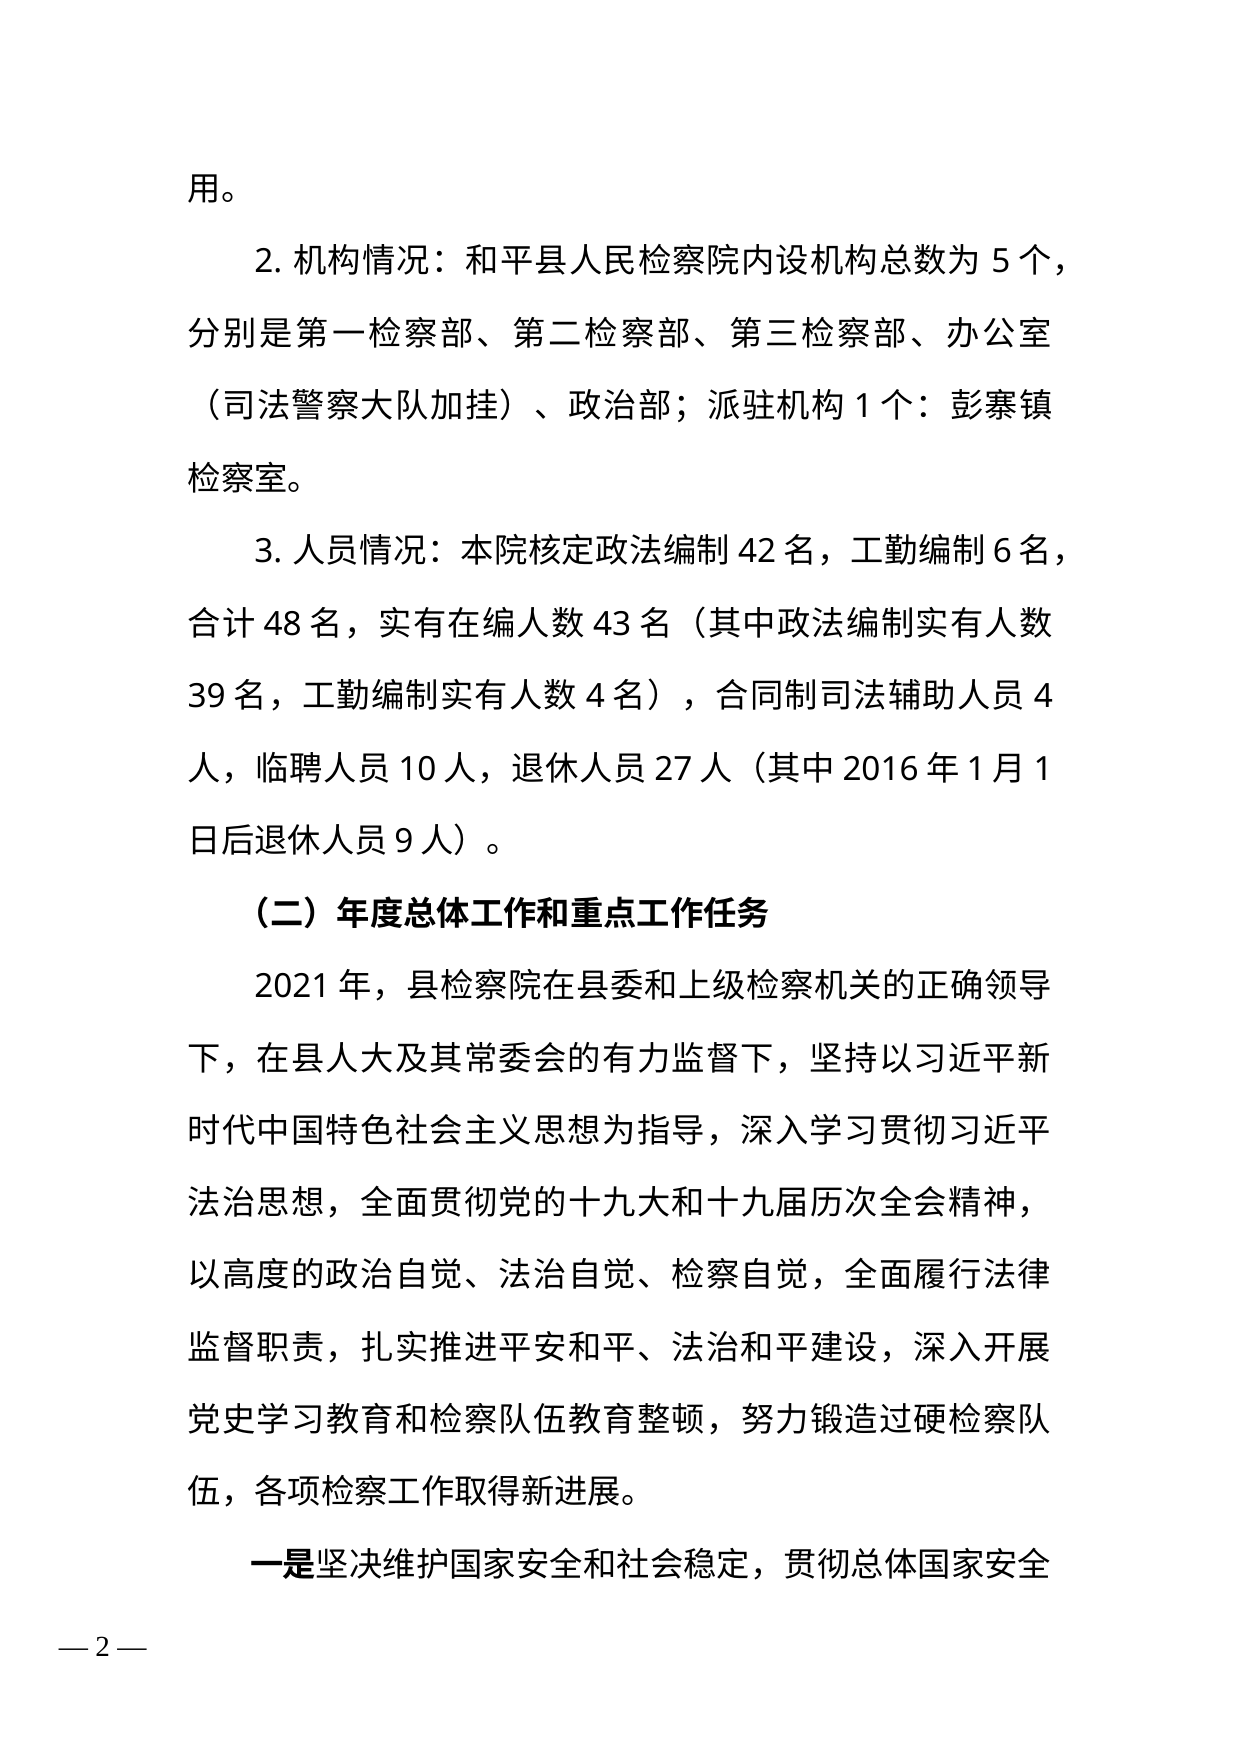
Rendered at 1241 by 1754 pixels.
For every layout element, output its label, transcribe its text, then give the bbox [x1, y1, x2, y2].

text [187, 162, 1053, 210]
text 2. 机构情况：和平县人民检察院内设机构总数为5个，分别是第一检察部、第二检察部、第三检察部、办公室（司法警察大队加挂）、政治部；派驻机构1个：彭寨镇检察室。 [187, 234, 1053, 500]
text 3. 人员情况：本院核定政法编制42名，工勤编制6名，合计48名，实有在编人数43名（其中政法编制实有人数39名，工勤编制实有人数4名），合同制司法辅助人员4人，临聘人员10人，退休人员27人（其中2016年1月1日后退休人员9人）。 [187, 524, 1053, 862]
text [187, 1537, 1053, 1586]
text （二）年度总体工作和重点工作任务 [187, 886, 1053, 935]
text 2021年，县检察院在县委和上级检察机关的正确领导下，在县人大及其常委会的有力监督下，坚持以习近平新时代中国特色社会主义思想为指导，深入学习贯彻习近平法治思想，全面贯彻党的十九大和十九届历次全会精神，以高度的政治自觉、法治自觉、检察自觉，全面履行法律监督职责，扎实推进平安和平、法治和平建设，深入开展党史学习教育和检察队伍教育整顿，努力锻造过硬检察队伍，各项检察工作取得新进展。 [187, 959, 1053, 1513]
